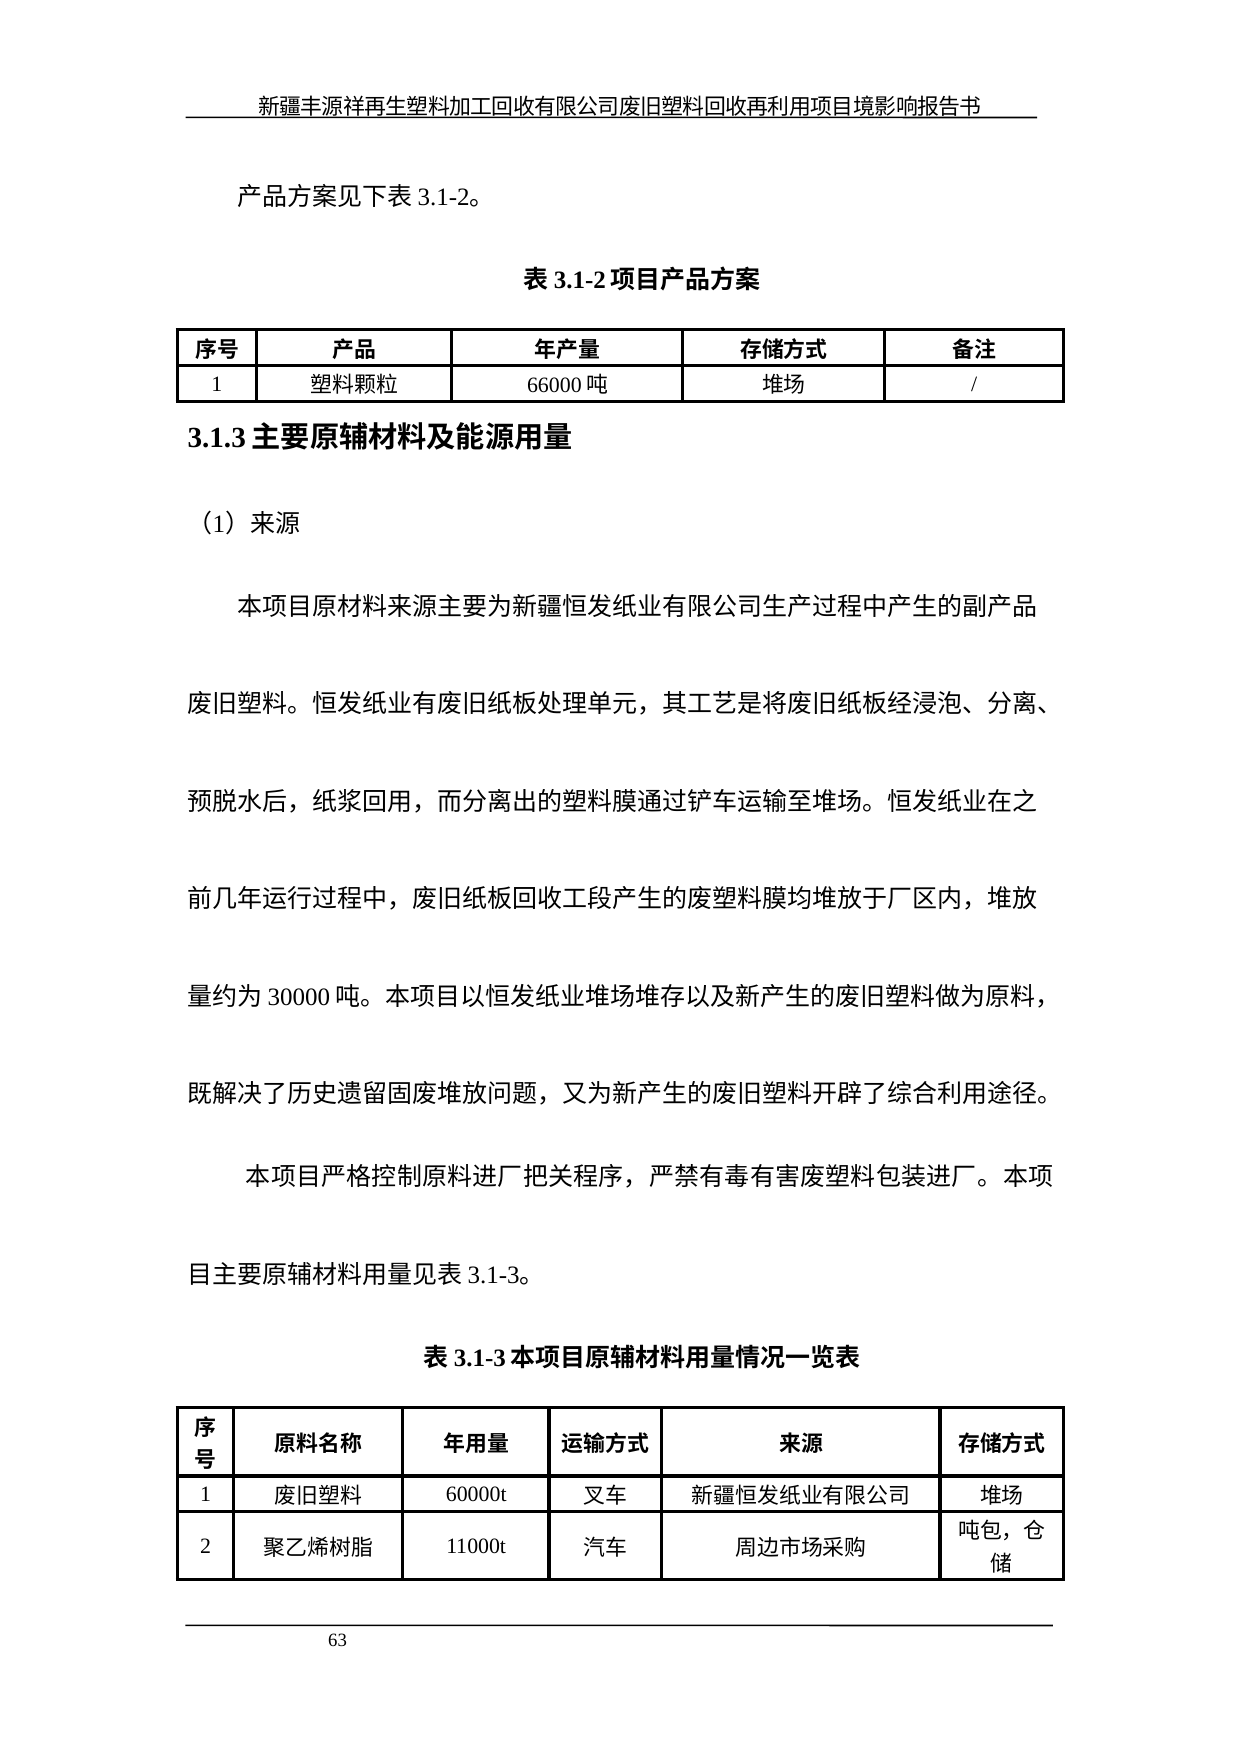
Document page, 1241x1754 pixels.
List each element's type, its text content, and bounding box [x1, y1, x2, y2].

text 产品方案见下表3.1-2。 [187, 162, 1053, 227]
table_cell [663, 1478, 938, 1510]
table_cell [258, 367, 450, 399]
text 本项目严格控制原料进厂把关程序，严禁有毒有害废塑料包装进厂。本项目主要原辅材料用量见表3.1-3。 [187, 1142, 1053, 1305]
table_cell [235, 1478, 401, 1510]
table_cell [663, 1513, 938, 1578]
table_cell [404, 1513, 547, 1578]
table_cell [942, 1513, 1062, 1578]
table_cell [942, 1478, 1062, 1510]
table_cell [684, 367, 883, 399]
list 来源 [187, 489, 1053, 554]
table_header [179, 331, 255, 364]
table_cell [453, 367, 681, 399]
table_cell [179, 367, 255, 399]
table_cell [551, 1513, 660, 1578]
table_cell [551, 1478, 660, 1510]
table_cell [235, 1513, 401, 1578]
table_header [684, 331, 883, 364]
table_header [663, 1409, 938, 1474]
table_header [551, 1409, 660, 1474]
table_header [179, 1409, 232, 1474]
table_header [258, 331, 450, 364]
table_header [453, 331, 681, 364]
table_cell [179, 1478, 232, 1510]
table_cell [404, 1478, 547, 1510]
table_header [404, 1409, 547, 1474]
text 3.1.3主要原辅材料及能源用量 [187, 403, 1053, 468]
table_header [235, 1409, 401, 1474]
text 本项目原材料来源主要为新疆恒发纸业有限公司生产过程中产生的副产品废旧塑料。恒发纸业有废旧纸板处理单元，其工艺是将废旧纸板经浸泡、分离、预脱水后，纸浆回用，而分离出的塑料膜通过铲车运输至堆场。恒发纸业在之前几年运行过程中，废旧纸板回收工段产生的废塑料膜均堆放于厂区内，堆放量约为30000吨。本项目以恒发纸业堆场堆存以及新产生的废旧塑料做为原料，既解决了历史遗留固废堆放问题，又为新产生的废旧塑料开辟了综合利用途径。 [187, 572, 1053, 1124]
text 表3.1-3本项目原辅材料用量情况一览表 [187, 1323, 1053, 1388]
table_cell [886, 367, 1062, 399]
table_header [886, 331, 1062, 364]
text 表3.1-2项目产品方案 [187, 245, 1053, 310]
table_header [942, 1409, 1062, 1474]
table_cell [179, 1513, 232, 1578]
